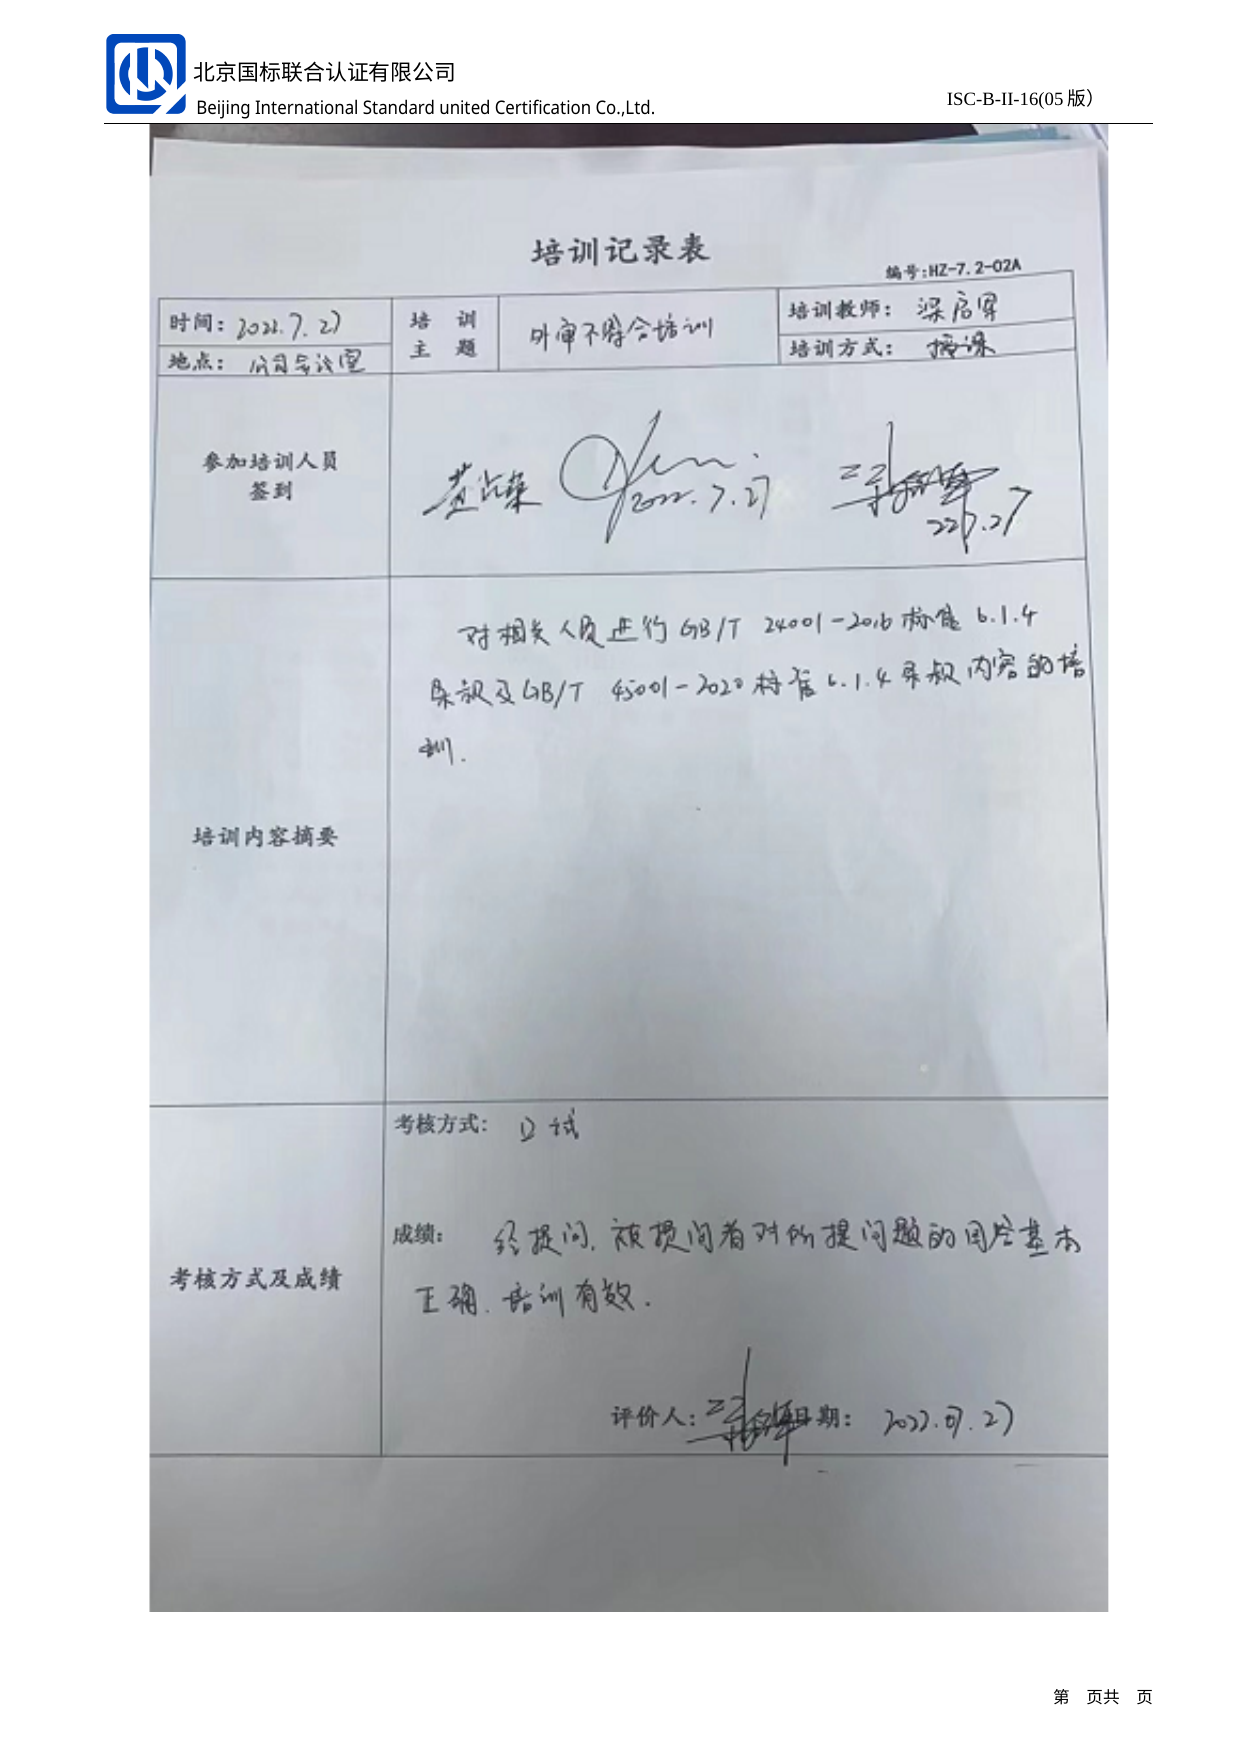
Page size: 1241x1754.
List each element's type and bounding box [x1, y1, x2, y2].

picture [106, 34, 186, 114]
picture [148, 124, 1109, 1612]
